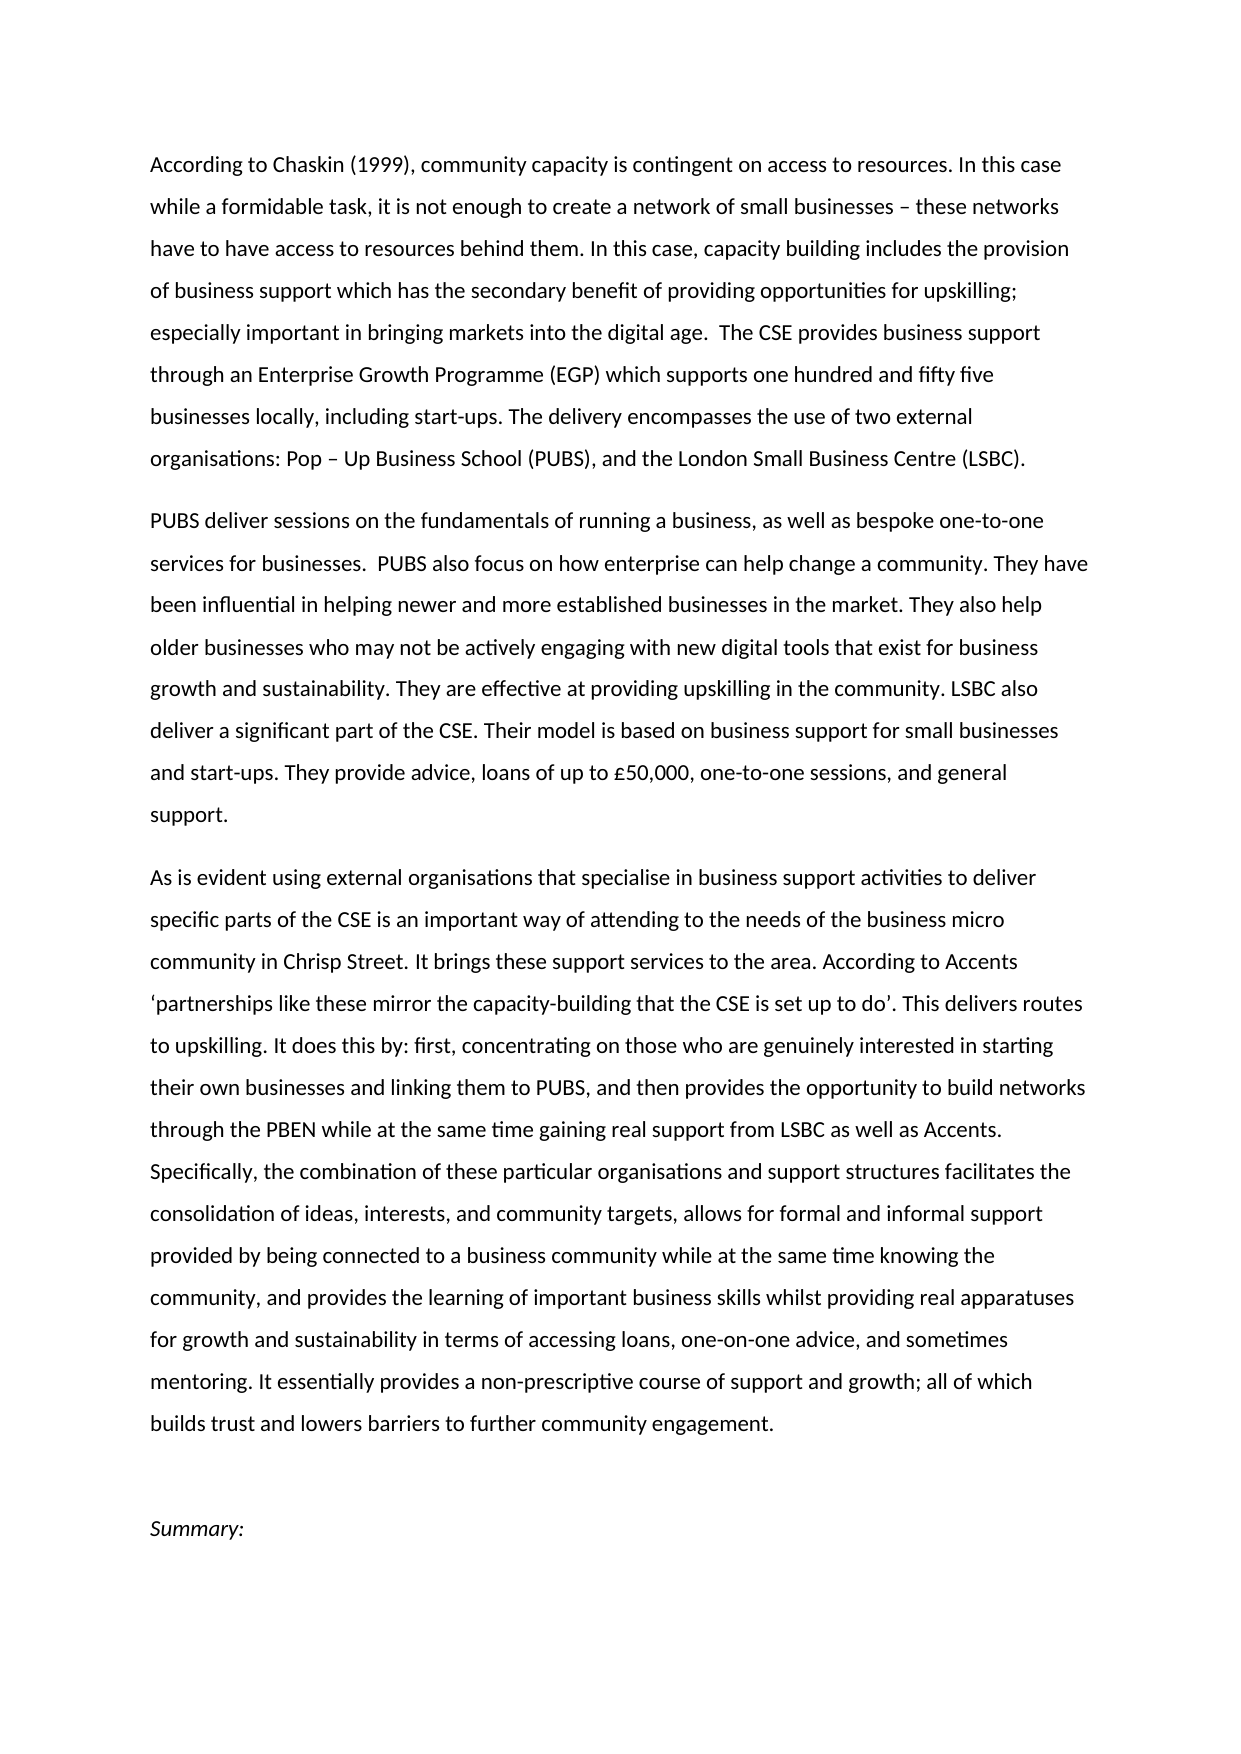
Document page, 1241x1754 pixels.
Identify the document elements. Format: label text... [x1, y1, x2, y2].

text According to Chaskin (1999), community capacity is contingent on access to resources. In this case while a formidable task, it is not enough to create a network of small businesses – these networks have to have access to resources behind them. In this case, capacity building includes the provision of business support which has the secondary benefit of providing opportunities for upskilling; especially important in bringing markets into the digital age. The CSE provides business support through an Enterprise Growth Programme (EGP) which supports one hundred and fifty five businesses locally, including start-ups. The delivery encompasses the use of two external organisations: Pop – Up Business School (PUBS), and the London Small Business Centre (LSBC). [150, 150, 1090, 472]
text Summary: [150, 1514, 1090, 1542]
text PUBS deliver sessions on the fundamentals of running a business, as well as bespoke one-to-one services for businesses. PUBS also focus on how enterprise can help change a community. They have been influential in helping newer and more established businesses in the market. They also help older businesses who may not be actively engaging with new digital tools that exist for business growth and sustainability. They are effective at providing upskilling in the community. LSBC also deliver a significant part of the CSE. Their model is based on business support for small businesses and start-ups. They provide advice, loans of up to £50,000, one-to-one sessions, and general support. [150, 507, 1090, 828]
text As is evident using external organisations that specialise in business support activities to deliver specific parts of the CSE is an important way of attending to the needs of the business micro community in Chrisp Street. It brings these support services to the area. According to Accents ‘partnerships like these mirror the capacity-building that the CSE is set up to do’. This delivers routes to upskilling. It does this by: first, concentrating on those who are genuinely interested in starting their own businesses and linking them to PUBS, and then provides the opportunity to build networks through the PBEN while at the same time gaining real support from LSBC as well as Accents. Specifically, the combination of these particular organisations and support structures facilitates the consolidation of ideas, interests, and community targets, allows for formal and informal support provided by being connected to a business community while at the same time knowing the community, and provides the learning of important business skills whilst providing real apparatuses for growth and sustainability in terms of accessing loans, one-on-one advice, and sometimes mentoring. It essentially provides a non-prescriptive course of support and growth; all of which builds trust and lowers barriers to further community engagement. [150, 863, 1090, 1437]
